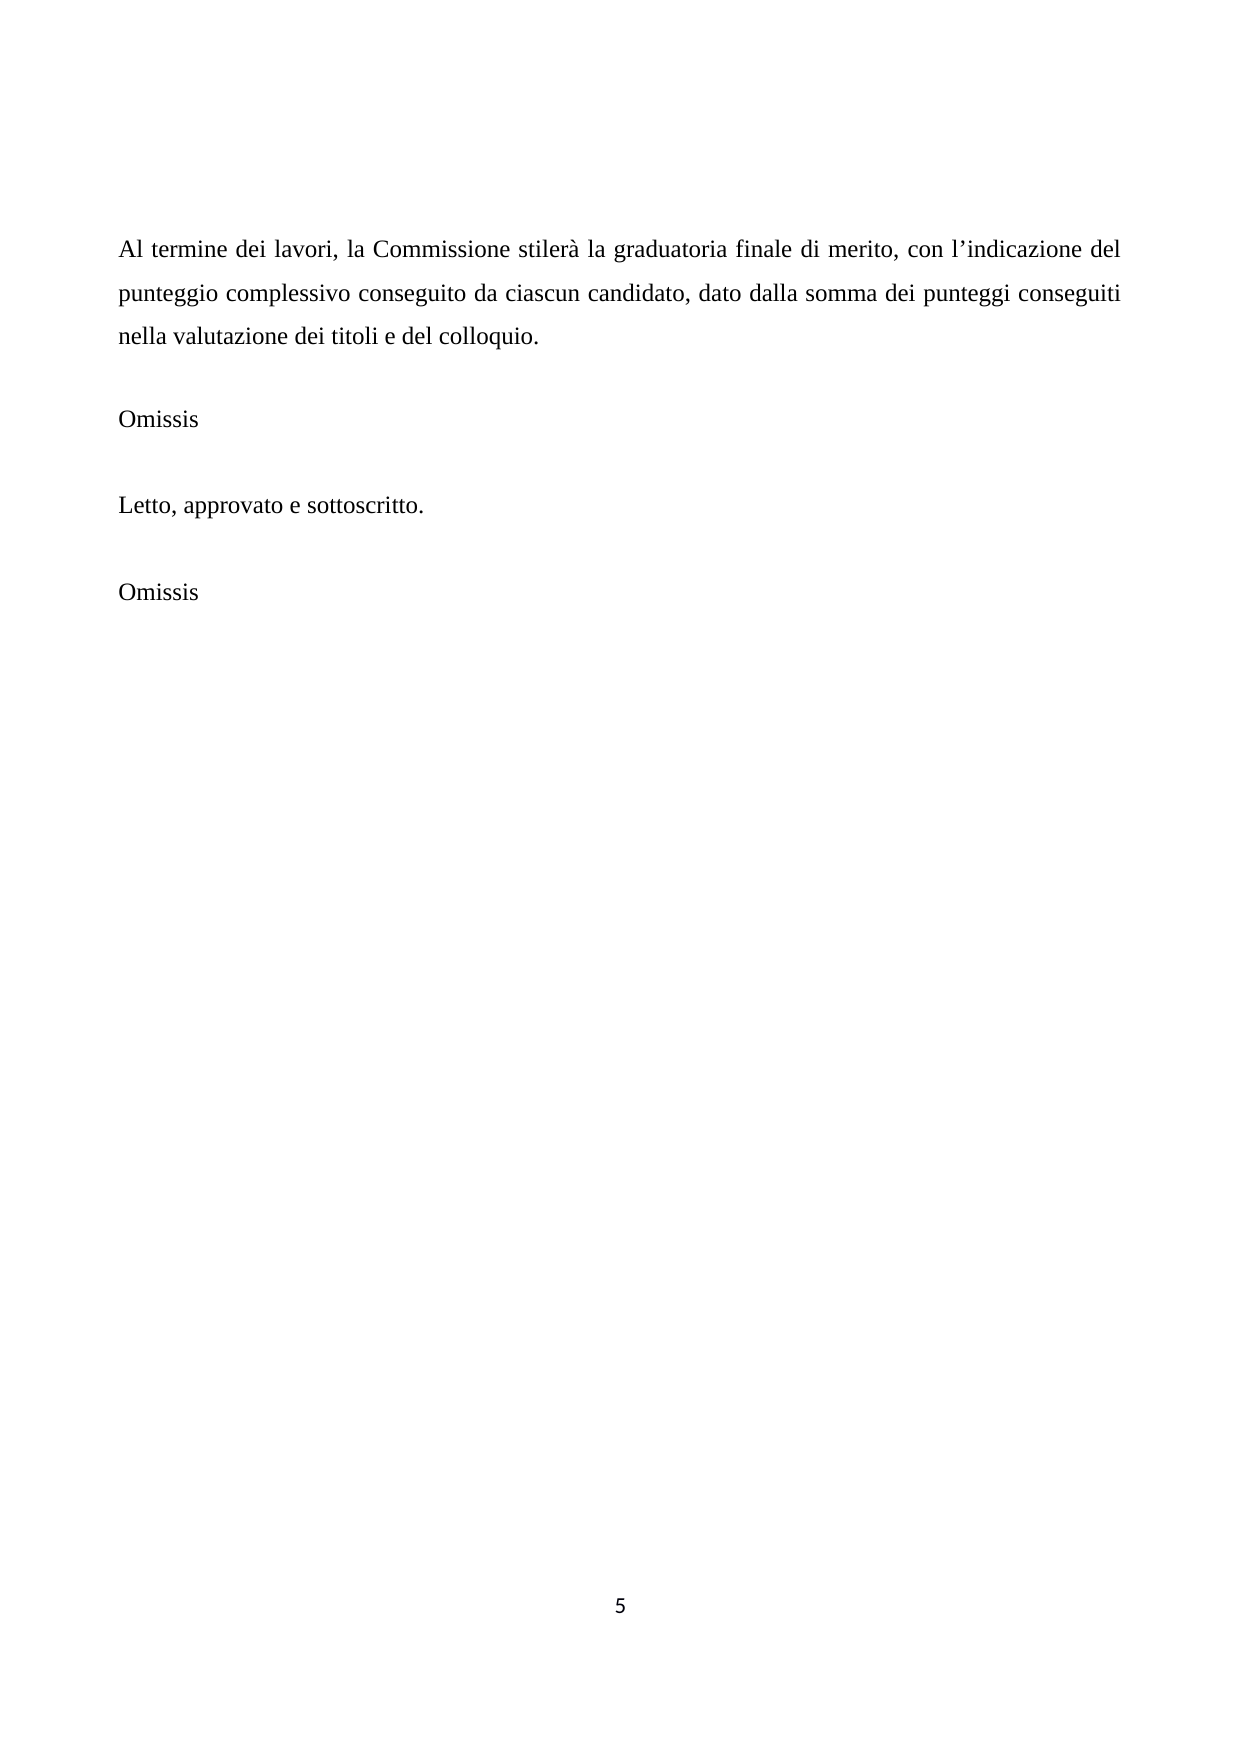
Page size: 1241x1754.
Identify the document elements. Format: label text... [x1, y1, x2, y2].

text Omissis [118, 404, 1122, 433]
text Letto, approvato e sottoscritto. [118, 490, 1122, 519]
text Al termine dei lavori, la Commissione stilerà la graduatoria finale di merito, con l’indicazione del punteggio complessivo conseguito da ciascun candidato, dato dalla somma dei punteggi conseguiti nella valutazione dei titoli e del colloquio. [118, 234, 1122, 349]
text Omissis [118, 577, 1122, 606]
